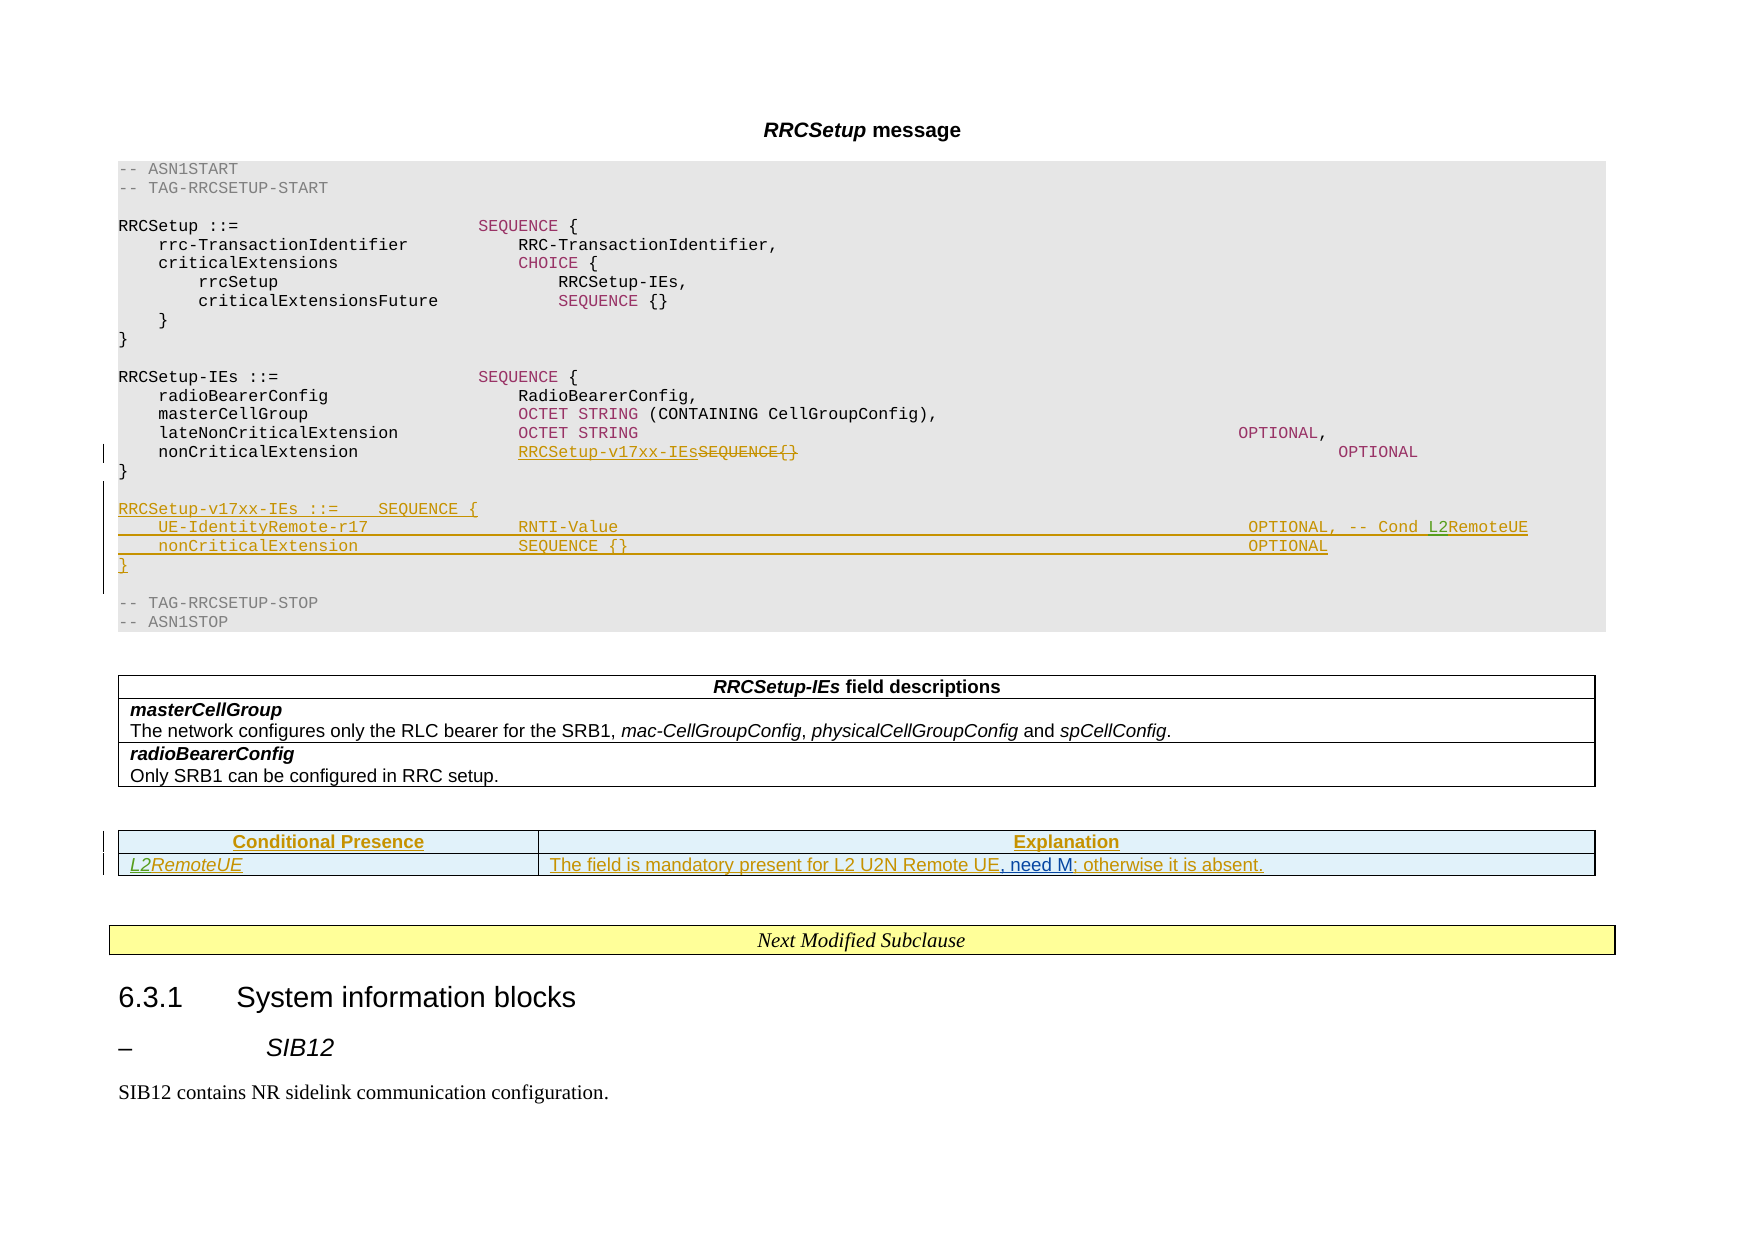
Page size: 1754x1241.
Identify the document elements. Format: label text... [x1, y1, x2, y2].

text } [118, 462, 1606, 481]
text nonCriticalExtension OPTIONAL [118, 444, 1606, 462]
text radioBearerConfig RadioBearerConfig, [118, 387, 1606, 406]
text RRCSetup message [118, 118, 1606, 142]
text rrc-TransactionIdentifier RRC-TransactionIdentifier, [118, 236, 1606, 255]
text -- TAG-RRCSETUP-START [118, 180, 1606, 198]
text RRCSetup-IEs ::= SEQUENCE { [118, 368, 1606, 387]
text -- ASN1START [118, 161, 1606, 180]
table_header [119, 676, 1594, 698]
text SIB12 contains NR sidelink communication configuration. [118, 1080, 1606, 1104]
text criticalExtensions CHOICE { [118, 255, 1606, 274]
text masterCellGroup OCTET STRING (CONTAINING CellGroupConfig), [118, 406, 1606, 425]
text rrcSetup RRCSetup-IEs, [118, 274, 1606, 293]
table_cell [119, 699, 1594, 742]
text -- TAG-RRCSETUP-STOP [118, 594, 1606, 613]
text } [118, 312, 1606, 331]
text lateNonCriticalExtension OCTET STRING OPTIONAL, [118, 425, 1606, 444]
text criticalExtensionsFuture SEQUENCE {} [118, 293, 1606, 312]
text 6.3.1 System information blocks [118, 980, 1606, 1014]
text RRCSetup ::= SEQUENCE { [118, 217, 1606, 236]
text } [118, 331, 1606, 349]
text Next Modified Subclause [110, 926, 1614, 954]
text – SIB12 [118, 1033, 1606, 1061]
text -- ASN1STOP [118, 613, 1606, 632]
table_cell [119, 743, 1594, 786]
